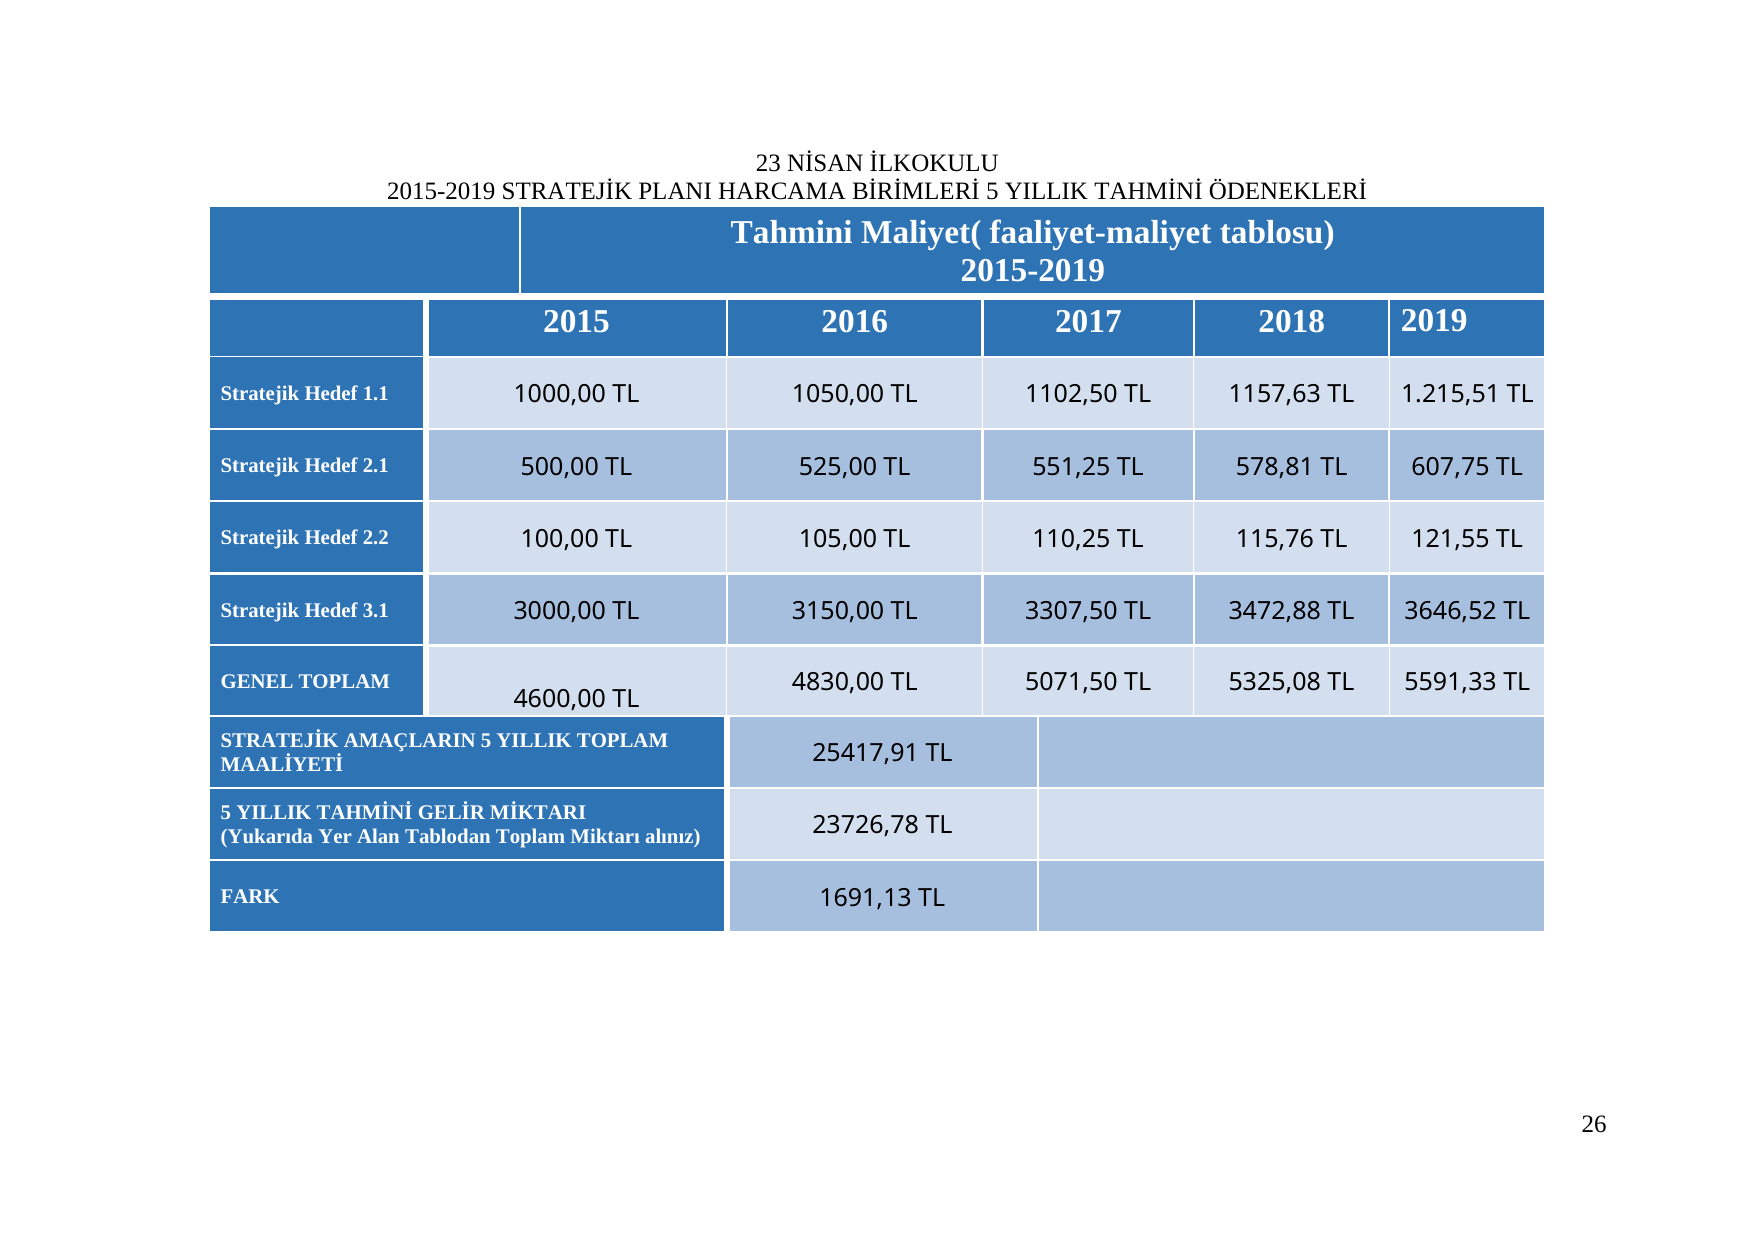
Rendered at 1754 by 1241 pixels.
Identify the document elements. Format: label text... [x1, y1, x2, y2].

table_cell [210, 300, 423, 356]
table_cell 3646,52 TL [1390, 575, 1544, 644]
table_cell 5 YILLIK TAHMİNİ GELİR MİKTARI (Yukarıda Yer Alan Tablodan Toplam Miktarı alınız) [210, 789, 724, 859]
table_cell 5071,50 TL [983, 647, 1193, 715]
table_cell 115,76 TL [1194, 502, 1389, 572]
table_cell 3000,00 TL [429, 575, 726, 644]
table_cell Stratejik Hedef 2.2 [210, 502, 423, 572]
table_header [210, 207, 519, 293]
table_cell [1039, 789, 1544, 859]
table_cell 500,00 TL [429, 430, 726, 500]
table_cell 3307,50 TL [984, 575, 1193, 644]
table_cell FARK [210, 861, 724, 931]
table_cell Stratejik Hedef 2.1 [210, 430, 423, 500]
table_cell 2015 [429, 300, 726, 356]
table_cell 110,25 TL [983, 502, 1193, 572]
table_cell 4600,00 TL [429, 647, 726, 715]
table_cell 3150,00 TL [728, 575, 981, 644]
table_cell 105,00 TL [727, 502, 982, 572]
table_cell 3472,88 TL [1195, 575, 1388, 644]
table_cell [1039, 717, 1544, 787]
table_cell 121,55 TL [1390, 502, 1544, 572]
table_cell 1102,50 TL [983, 358, 1193, 428]
table_cell Stratejik Hedef 3.1 [210, 575, 423, 644]
table_cell Stratejik Hedef 1.1 [210, 357, 423, 428]
table_cell STRATEJİK AMAÇLARIN 5 YILLIK TOPLAM MAALİYETİ [210, 717, 724, 787]
table_cell 2018 [1195, 300, 1388, 356]
table_cell 1050,00 TL [727, 358, 982, 428]
table_cell 1000,00 TL [429, 358, 726, 428]
table_cell 5591,33 TL [1390, 647, 1544, 715]
table_cell 25417,91 TL [730, 717, 1037, 787]
table_cell 1157,63 TL [1194, 358, 1389, 428]
table_cell 2019 [1390, 300, 1544, 356]
table_cell 578,81 TL [1195, 430, 1388, 500]
table_cell 1.215,51 TL [1390, 358, 1544, 428]
table_cell 551,25 TL [984, 430, 1193, 500]
table_cell GENEL TOPLAM [210, 646, 423, 715]
table_cell 23726,78 TL [730, 789, 1037, 859]
table_cell 2016 [728, 300, 981, 356]
table_cell 5325,08 TL [1194, 647, 1389, 715]
table_cell 100,00 TL [429, 502, 726, 572]
table_cell 2017 [984, 300, 1193, 356]
text 23 NİSAN İLKOKULU [148, 148, 1606, 176]
table_cell [1039, 861, 1544, 931]
table_cell 607,75 TL [1390, 430, 1544, 500]
text 2015-2019 STRATEJİK PLANI HARCAMA BİRİMLERİ 5 YILLIK TAHMİNİ ÖDENEKLERİ [148, 176, 1606, 205]
table_cell 1691,13 TL [730, 861, 1037, 931]
table_header Tahmini Maliyet( faaliyet-maliyet tablosu) 2015-2019 [521, 207, 1544, 293]
table_cell 525,00 TL [728, 430, 981, 500]
table_cell 4830,00 TL [727, 647, 982, 715]
